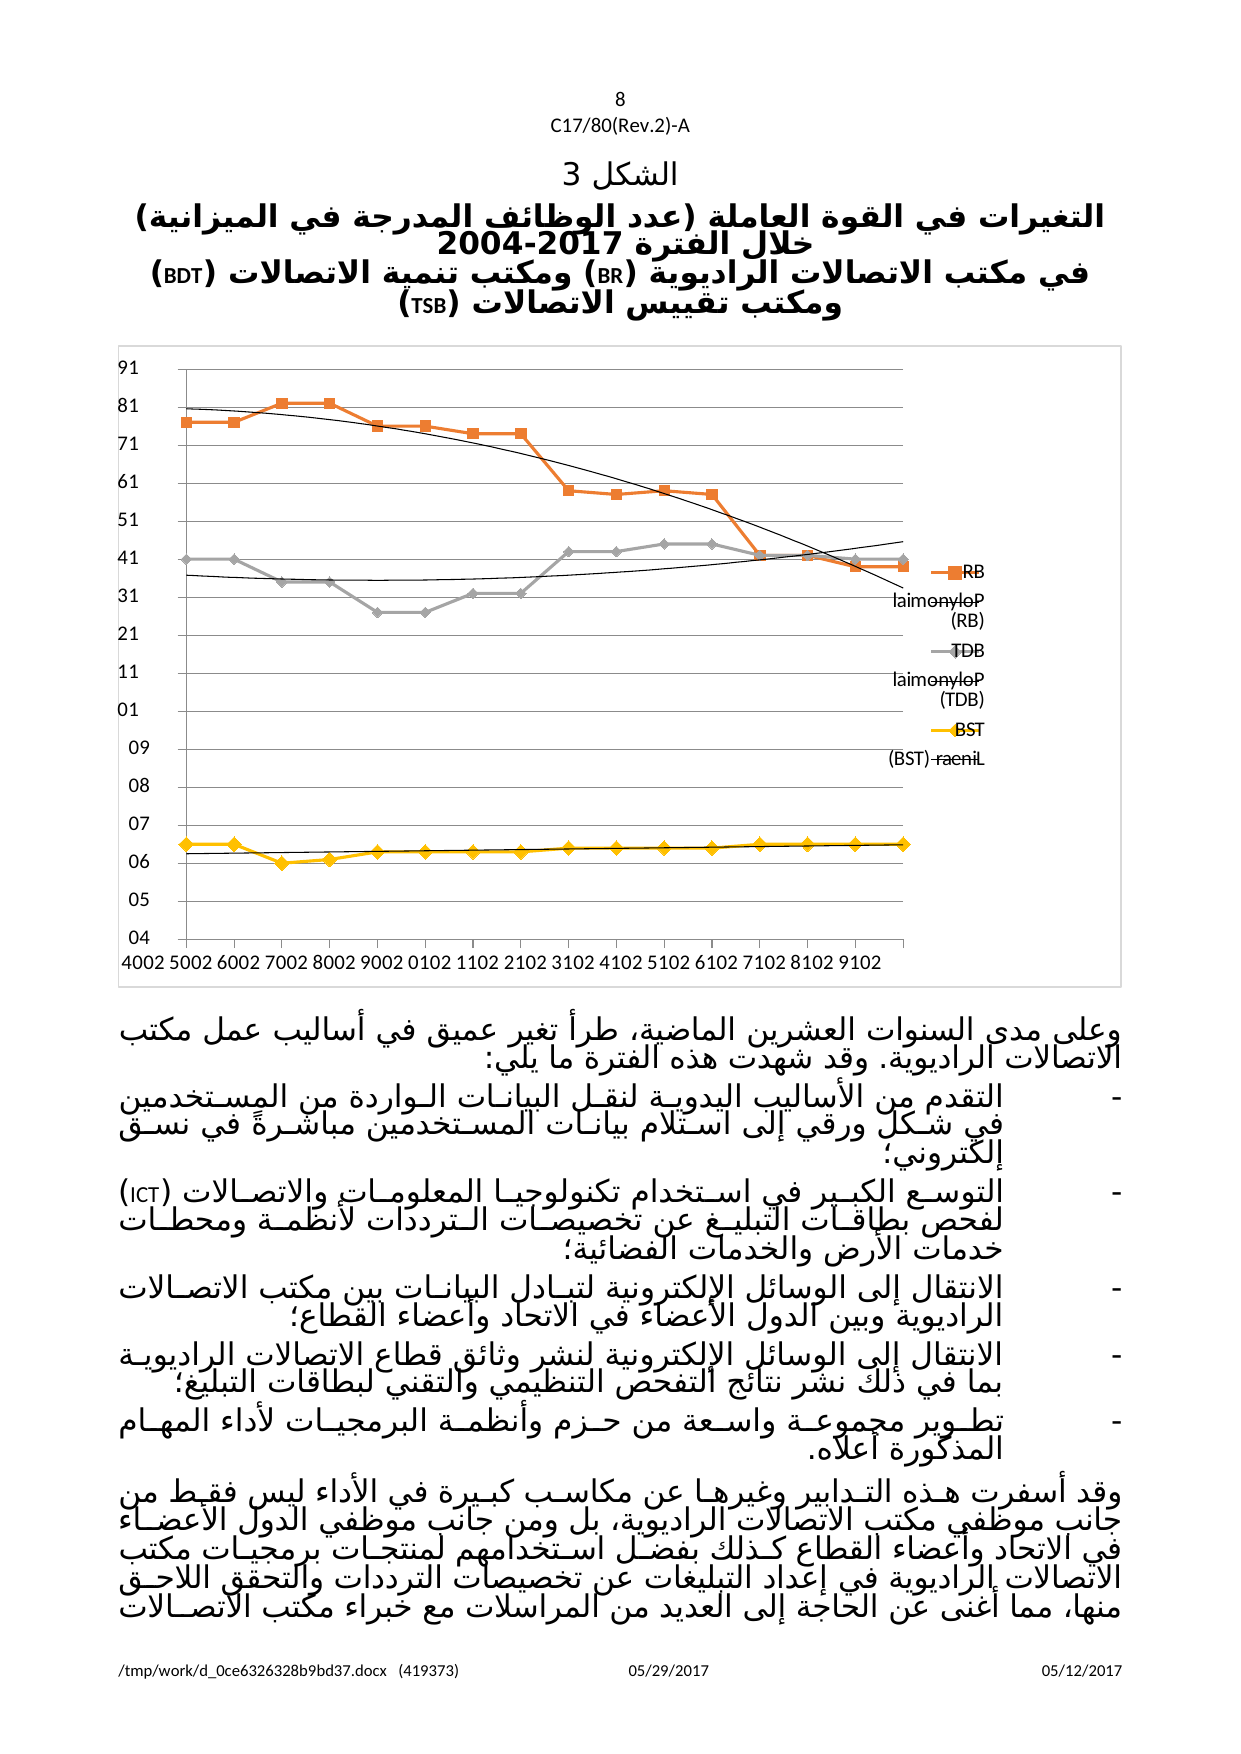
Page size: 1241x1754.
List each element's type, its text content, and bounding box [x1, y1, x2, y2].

text - تطوير مجموعة واسعة من حزم وأنظمة البرمجيات لأداء المهام المذكورة أعلاه. [921, 1408, 1122, 1467]
text الشكل 3 [118, 162, 1122, 191]
text وعلى مدى السنوات العشرين الماضية، طرأ تغير عميق في أساليب عمل مكتب الاتصالات الراديوية. وقد شهدت هذه الفترة ما يلي: [118, 1017, 1122, 1075]
text - التوسع الكبير في استخدام تكنولوجيا المعلومات والاتصالات (ICT) لفحص بطاقات التبليغ عن تخصيصات الترددات لأنظمة ومحطات خدمات الأرض والخدمات الفضائية؛ [118, 1179, 1122, 1267]
text - التقدم من الأساليب اليدوية لنقل البيانات الواردة من المستخدمين في شكل ورقي إلى استلام بيانات المستخدمين مباشرةً في نسق إلكتروني؛ [118, 1084, 1122, 1171]
title التغيرات في القوة العاملة (عدد الوظائف المدرجة في الميزانية) خلال الفترة 2017-2004 في مكتب الاتصالات الراديوية (BR) ومكتب تنمية الاتصالات (BDT) ومكتب تقييس الاتصالات (TSB) [118, 204, 1122, 320]
text - الانتقال إلى الوسائل الإلكترونية لنشر وثائق قطاع الاتصالات الراديوية بما في ذلك نشر نتائج التفحص التنظيمي والتقني لبطاقات التبليغ؛ [118, 1342, 1122, 1400]
text - الانتقال إلى الوسائل الإلكترونية لتبادل البيانات بين مكتب الاتصالات الراديوية وبين الدول الأعضاء في الاتحاد وأعضاء القطاع؛ [118, 1275, 1122, 1333]
text - تطوير مجموعة واسعة من حزم وأنظمة البرمجيات لأداء المهام المذكورة أعلاه. [118, 1408, 973, 1467]
